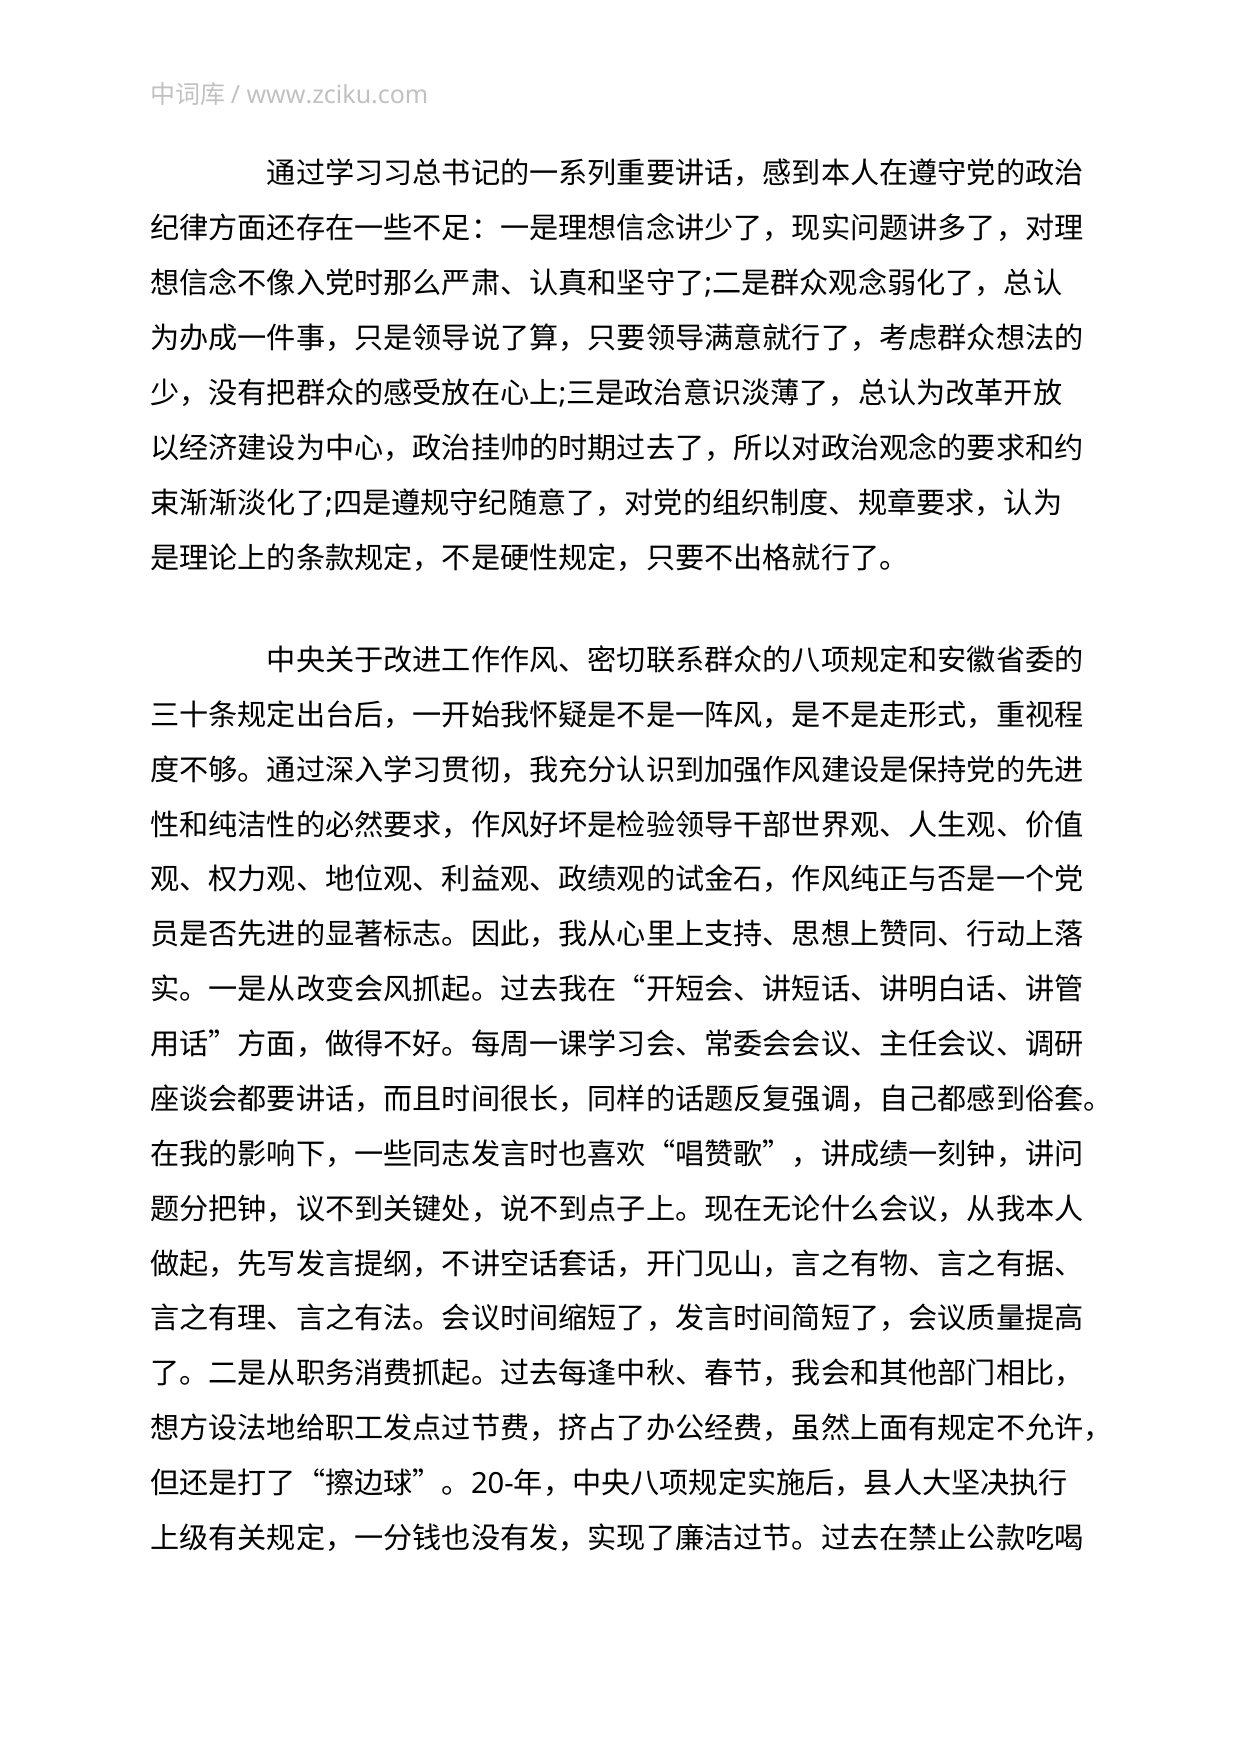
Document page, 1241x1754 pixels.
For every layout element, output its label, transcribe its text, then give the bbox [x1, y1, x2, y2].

text 通过学习习总书记的一系列重要讲话，感到本人在遵守党的政治纪律方面还存在一些不足：一是理想信念讲少了，现实问题讲多了，对理想信念不像入党时那么严肃、认真和坚守了;二是群众观念弱化了，总认为办成一件事，只是领导说了算，只要领导满意就行了，考虑群众想法的少，没有把群众的感受放在心上;三是政治意识淡薄了，总认为改革开放以经济建设为中心，政治挂帅的时期过去了，所以对政治观念的要求和约束渐渐淡化了;四是遵规守纪随意了，对党的组织制度、规章要求，认为是理论上的条款规定，不是硬性规定，只要不出格就行了。 [150, 150, 1090, 577]
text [150, 636, 1090, 1557]
